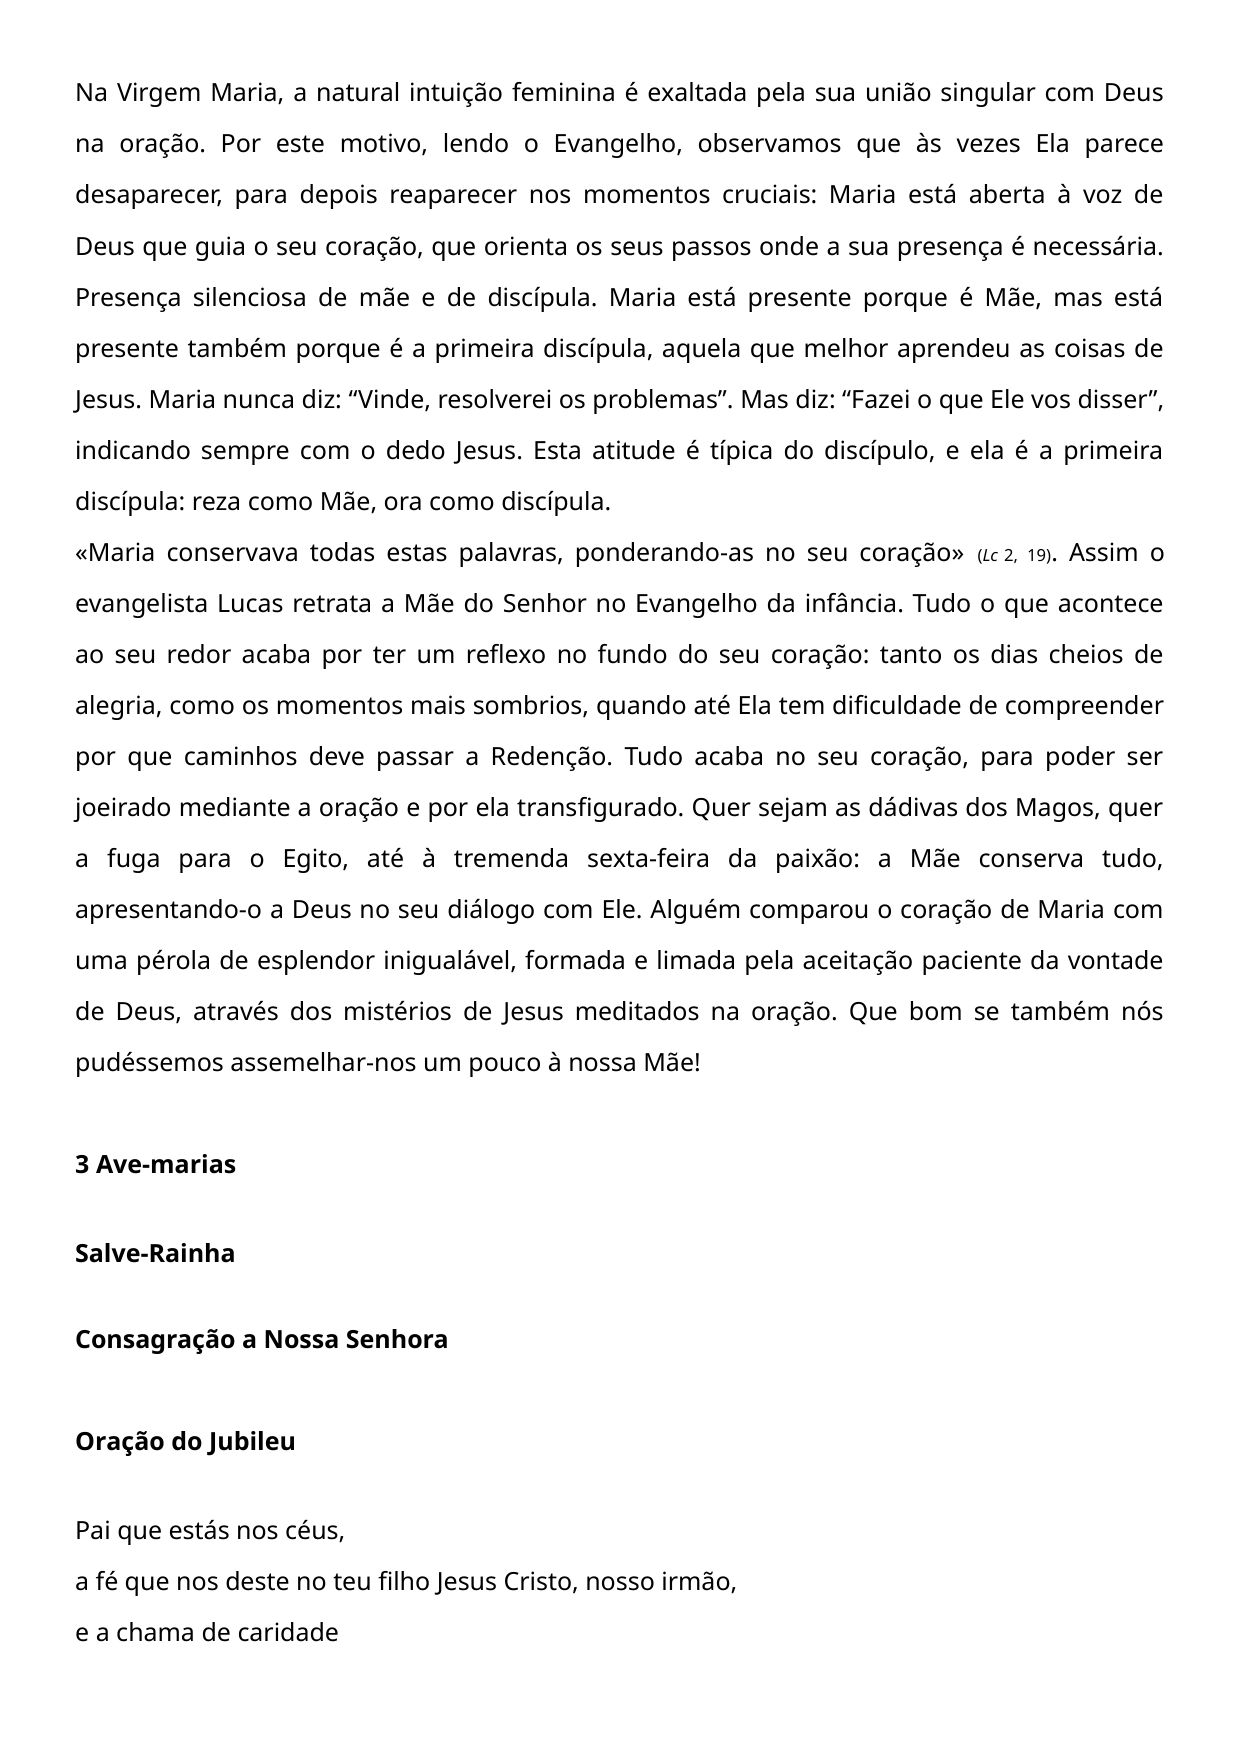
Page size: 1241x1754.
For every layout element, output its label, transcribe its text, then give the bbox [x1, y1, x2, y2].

text Pai que estás nos céus, [75, 1513, 1165, 1547]
text Salve-Rainha [75, 1236, 1165, 1270]
text a fé que nos deste no teu filho Jesus Cristo, nosso irmão, [75, 1564, 1165, 1598]
text Consagração a Nossa Senhora [75, 1321, 1165, 1355]
text e a chama de caridade [75, 1615, 1165, 1649]
text «Maria conservava todas estas palavras, ponderando-as no seu coração» (Lc 2, 19). Assim o evangelista Lucas retrata a Mãe do Senhor no Evangelho da infância. Tudo o que acontece ao seu redor acaba por ter um reflexo no fundo do seu coração: tanto os dias cheios de alegria, como os momentos mais sombrios, quando até Ela tem dificuldade de compreender por que caminhos deve passar a Redenção. Tudo acaba no seu coração, para poder ser joeirado mediante a oração e por ela transfigurado. Quer sejam as dádivas dos Magos, quer a fuga para o Egito, até à tremenda sexta-feira da paixão: a Mãe conserva tudo, apresentando-o a Deus no seu diálogo com Ele. Alguém comparou o coração de Maria com uma pérola de esplendor inigualável, formada e limada pela aceitação paciente da vontade de Deus, através dos mistérios de Jesus meditados na oração. Que bom se também nós pudéssemos assemelhar-nos um pouco à nossa Mãe! [75, 534, 1165, 1079]
text 3 Ave-marias [75, 1147, 1165, 1181]
text Oração do Jubileu [75, 1423, 1165, 1457]
text Na Virgem Maria, a natural intuição feminina é exaltada pela sua união singular com Deus na oração. Por este motivo, lendo o Evangelho, observamos que às vezes Ela parece desaparecer, para depois reaparecer nos momentos cruciais: Maria está aberta à voz de Deus que guia o seu coração, que orienta os seus passos onde a sua presença é necessária. Presença silenciosa de mãe e de discípula. Maria está presente porque é Mãe, mas está presente também porque é a primeira discípula, aquela que melhor aprendeu as coisas de Jesus. Maria nunca diz: “Vinde, resolverei os problemas”. Mas diz: “Fazei o que Ele vos disser”, indicando sempre com o dedo Jesus. Esta atitude é típica do discípulo, e ela é a primeira discípula: reza como Mãe, ora como discípula. [75, 75, 1165, 517]
